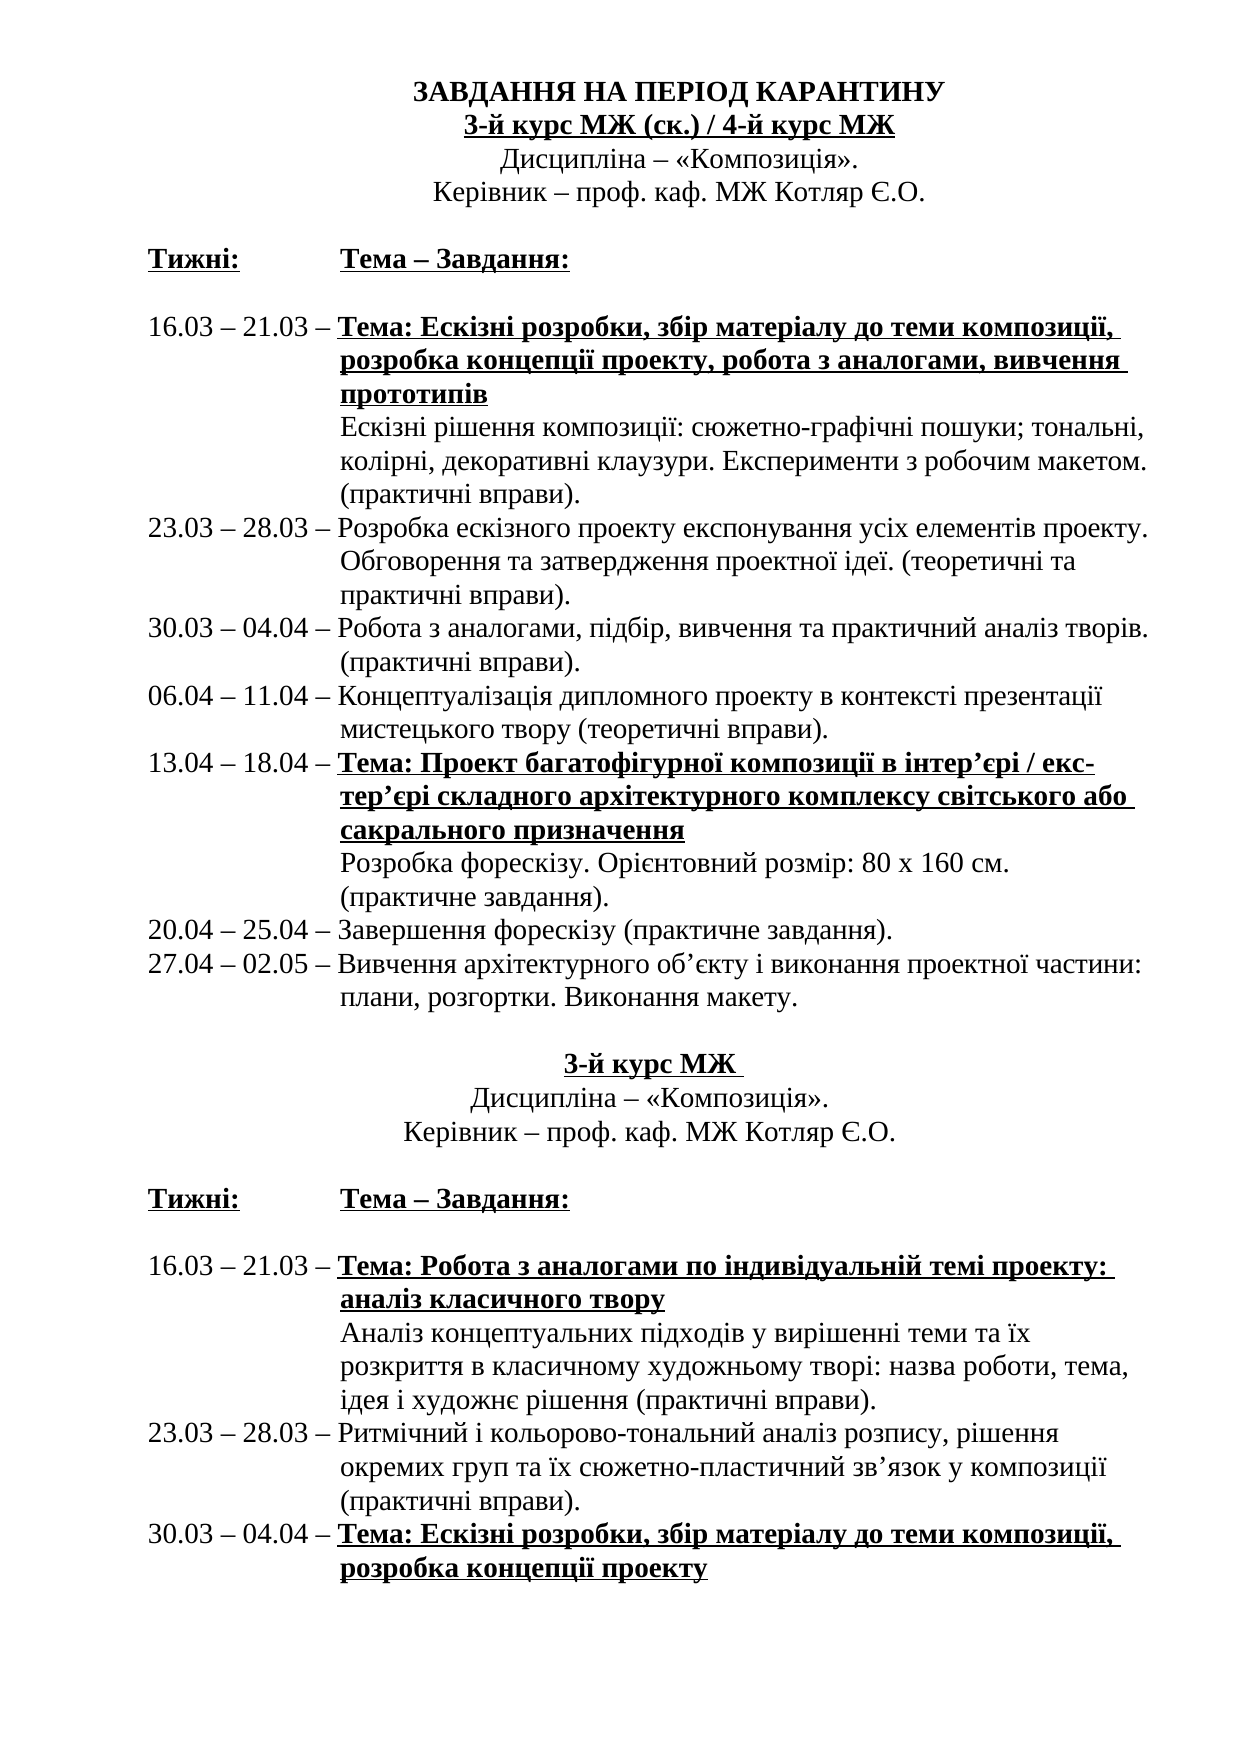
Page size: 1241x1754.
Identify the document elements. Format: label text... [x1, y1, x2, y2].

text 23.03 – 28.03 – Розробка ескізного проекту експонування усіх елементів проекту. Обговорення та затвердження проектної ідеї. (теоретичні та практичні вправи). [148, 510, 1152, 611]
text 06.04 – 11.04 – Концептуалізація дипломного проекту в контексті презентації мистецького твору (теоретичні вправи). [148, 678, 1152, 745]
text Керівник – проф. каф. МЖ Котляр Є.О. [207, 174, 1152, 208]
text 3-й курс МЖ [148, 1047, 1152, 1080]
text Дисципліна – «Композиція». [148, 1080, 1152, 1114]
text 23.03 – 28.03 – Ритмічний і кольорово-тональний аналіз розпису, рішення окремих груп та їх сюжетно-пластичний зв’язок у композиції (практичні вправи). [148, 1416, 1152, 1516]
text 30.03 – 04.04 – Тема: Ескізні розробки, збір матеріалу до теми композиції, розробка концепції проекту [148, 1516, 1152, 1583]
text 30.03 – 04.04 – Робота з аналогами, підбір, вивчення та практичний аналіз творів. (практичні вправи). [148, 611, 1152, 678]
text 16.03 – 21.03 – Тема: Ескізні розробки, збір матеріалу до теми композиції, розробка концепції проекту, робота з аналогами, вивчення прототипів [148, 309, 1152, 409]
text 13.04 – 18.04 – Тема: Проект багатофігурної композиції в інтер’єрі / екстер’єрі складного архітектурного комплексу світського або сакрального призначення [148, 745, 1152, 845]
text 20.04 – 25.04 – Завершення форескізу (практичне завдання). [148, 912, 1152, 946]
text Завдання на період карантину [207, 74, 1152, 107]
text Аналіз концептуальних підходів у вирішенні теми та їх розкриття в класичному художньому творі: назва роботи, тема, ідея і художнє рішення (практичні вправи). [340, 1315, 1152, 1416]
text Керівник – проф. каф. МЖ Котляр Є.О. [148, 1114, 1152, 1147]
text 16.03 – 21.03 – Тема: Робота з аналогами по індивідуальній темі проекту: аналіз класичного твору [148, 1248, 1152, 1315]
text Дисципліна – «Композиція». [207, 141, 1152, 174]
text Розробка форескізу. Орієнтовний розмір: 80 х . (практичне завдання). [340, 845, 1152, 912]
text Ескізні рішення композиції: сюжетно-графічні пошуки; тональні, колірні, декоративні клаузури. Експерименти з робочим макетом. (практичні вправи). [340, 409, 1152, 510]
text Тижні: Тема – Завдання: [148, 242, 1152, 275]
text 27.04 – 02.05 – Вивчення архітектурного об’єкту і виконання проектної частини: плани, розгортки. Виконання макету. [148, 946, 1152, 1013]
text Тижні: Тема – Завдання: [148, 1181, 1152, 1214]
text 3-й курс МЖ (ск.) / 4-й курс МЖ [207, 107, 1152, 141]
